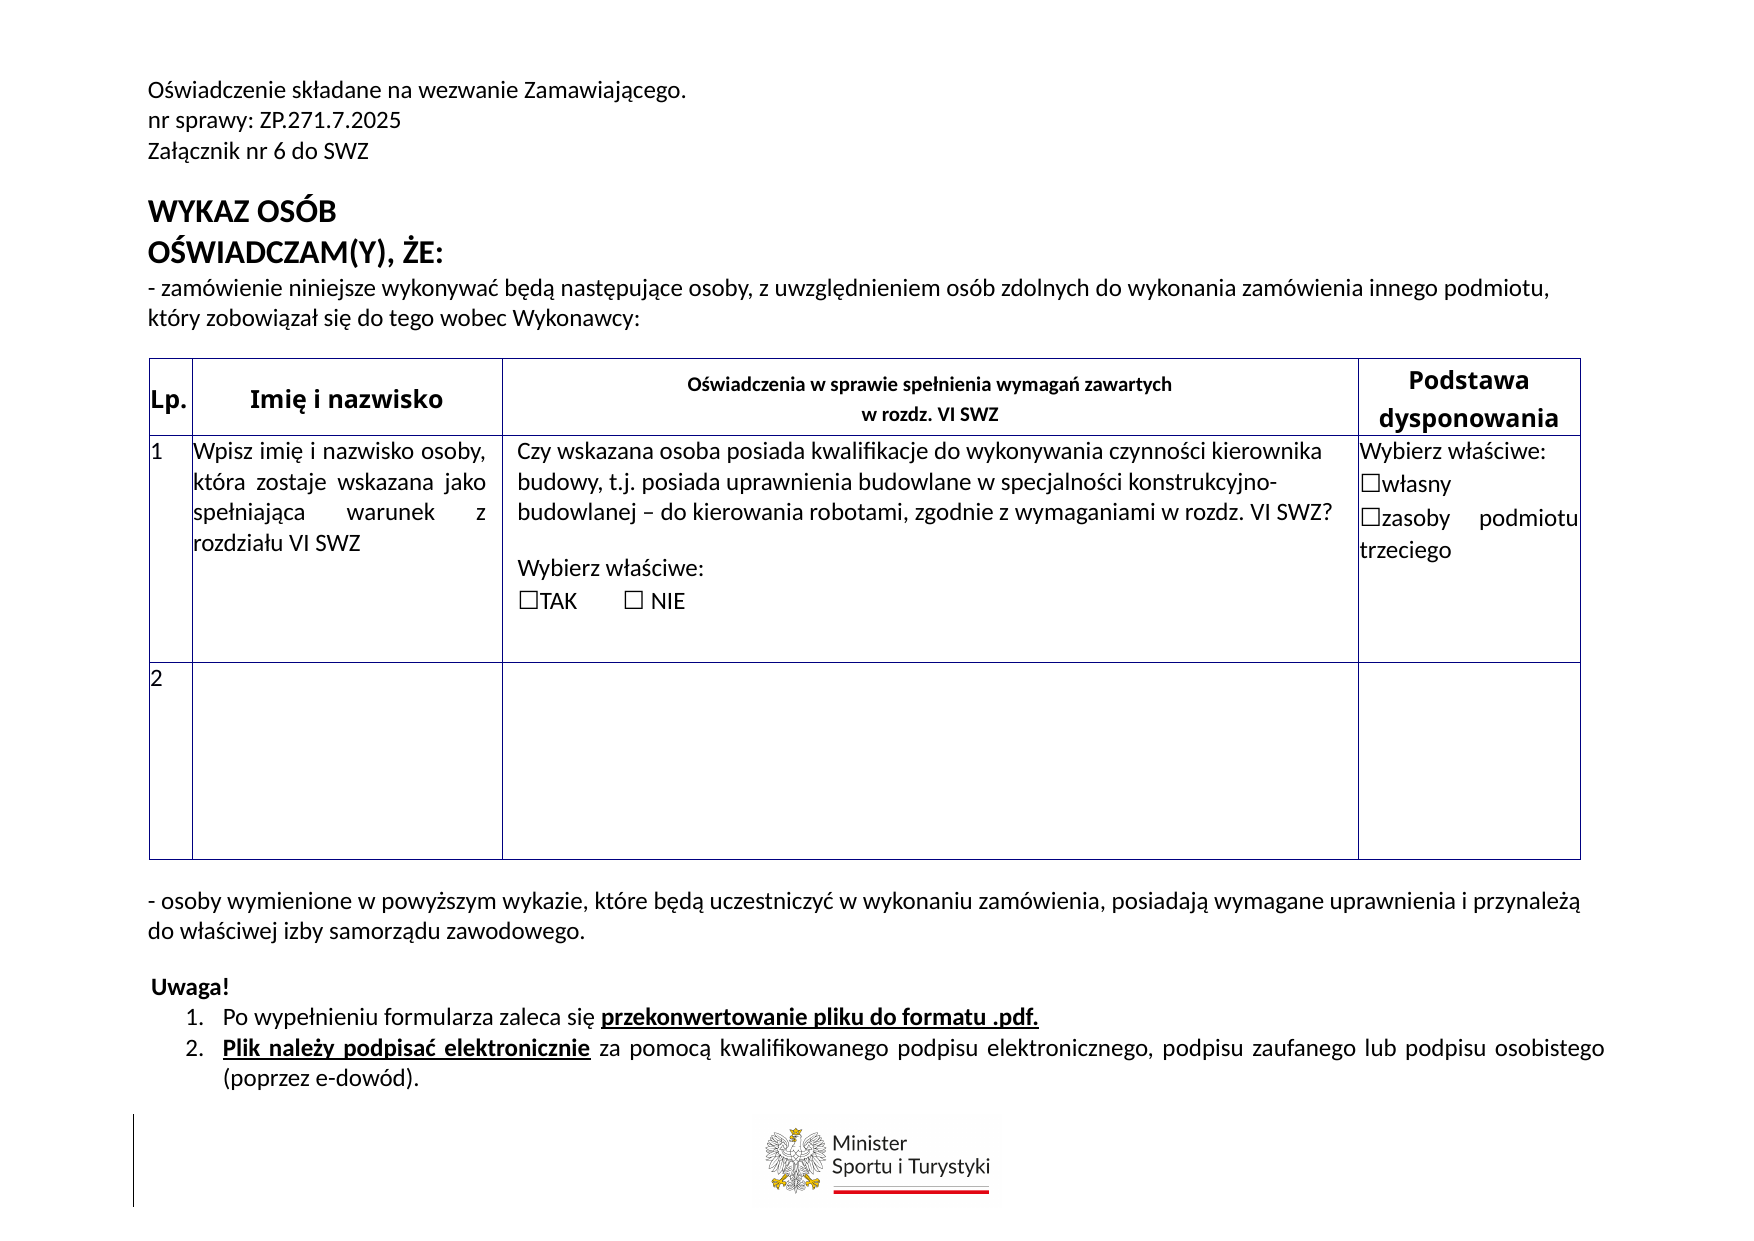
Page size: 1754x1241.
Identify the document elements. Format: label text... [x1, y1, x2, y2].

table_cell Czy wskazana osoba posiada kwalifikacje do wykonywania czynności kierownika budowy, t.j. posiada uprawnienia budowlane w specjalności konstrukcyjno-budowlanej – do kierowania robotami, zgodnie z wymaganiami w rozdz. VI SWZ? Wybierz właściwe: TAK NIE [503, 436, 1358, 662]
text Oświadczenie składane na wezwanie Zamawiającego. [148, 74, 1606, 104]
table_cell [1359, 663, 1580, 859]
list Plik należy podpisać elektronicznie za pomocą kwalifikowanego podpisu elektronicznego, podpisu zaufanego lub podpisu osobistego (poprzez e-dowód). [185, 1032, 1606, 1093]
text Uwaga! [151, 971, 1606, 1001]
table_header Oświadczenia w sprawie spełnienia wymagań zawartych w rozdz. VI SWZ [503, 359, 1358, 435]
picture [751, 1114, 1003, 1208]
table_cell Wybierz właściwe: własny zasoby podmiotu trzeciego [1359, 436, 1580, 662]
table_header Podstawa dysponowania [1359, 359, 1580, 435]
table_cell 2 [150, 663, 192, 859]
text - zamówienie niniejsze wykonywać będą następujące osoby, z uwzględnieniem osób zdolnych do wykonania zamówienia innego podmiotu, który zobowiązał się do tego wobec Wykonawcy: [148, 272, 1606, 333]
table_header Imię i nazwisko [193, 359, 502, 435]
text OŚWIADCZAM(Y), ŻE: [148, 231, 1606, 272]
table_header Lp. [150, 359, 192, 435]
table_cell [503, 663, 1358, 859]
table_cell 1 [150, 436, 192, 662]
list Po wypełnieniu formularza zaleca się przekonwertowanie pliku do formatu .pdf. [185, 1001, 1606, 1032]
text Załącznik nr 6 do SWZ [148, 135, 1606, 165]
subtitle WYKAZ OSÓB [148, 190, 1606, 231]
list - osoby wymienione w powyższym wykazie, które będą uczestniczyć w wykonaniu zamówienia, posiadają wymagane uprawnienia i przynależą do właściwej izby samorządu zawodowego. [148, 885, 1606, 946]
table_cell [193, 663, 502, 859]
text nr sprawy: ZP.271.7.2025 [148, 104, 1606, 135]
